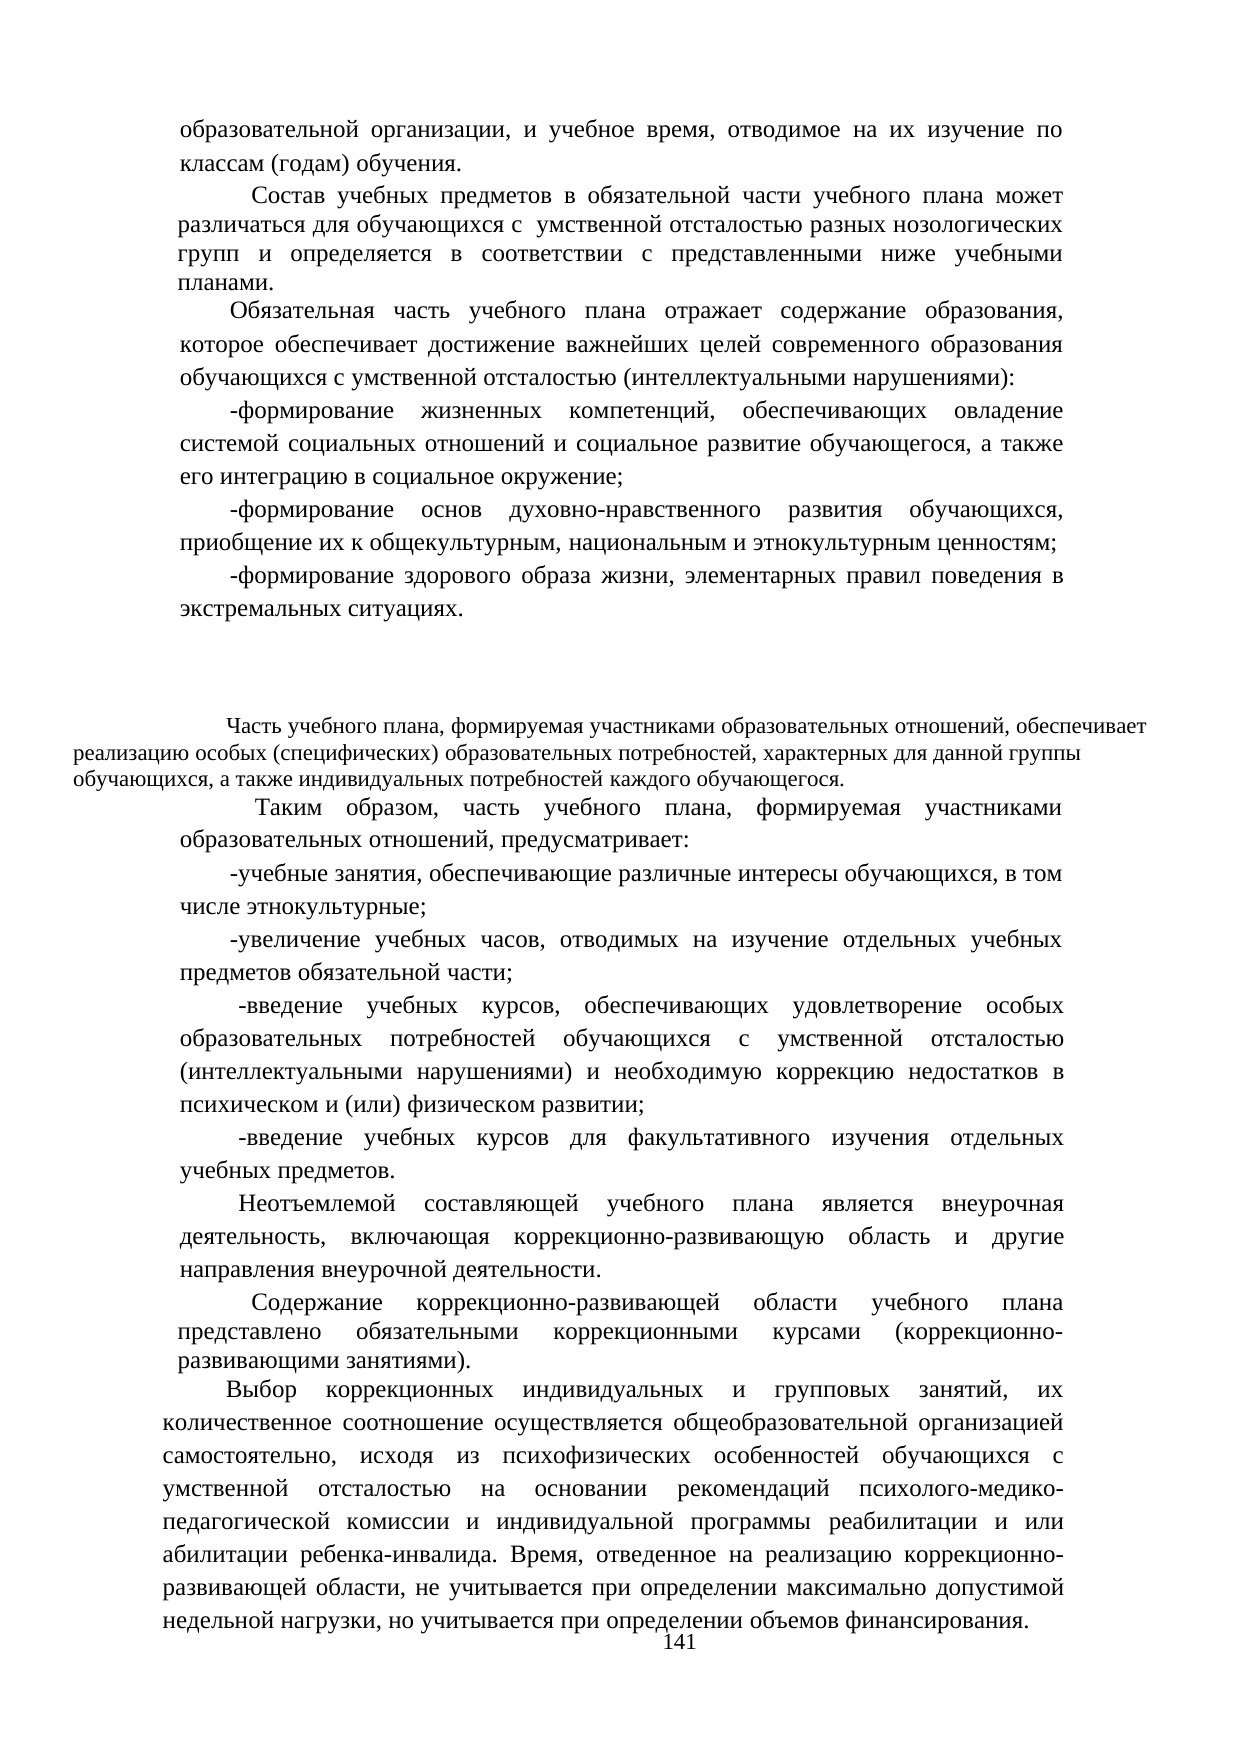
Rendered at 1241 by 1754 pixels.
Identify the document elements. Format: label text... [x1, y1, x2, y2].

text -формирование здорового образа жизни, элементарных правил поведения в экстремальных ситуациях. [179, 560, 1064, 622]
text Таким образом, часть учебного плана, формируемая участниками образовательных отношений, предусматривает: [179, 792, 1062, 853]
text Часть учебного плана, формируемая участниками образовательных отношений, обеспечивает реализацию особых (специфических) образовательных потребностей, характерных для данной группы обучающихся, а также индивидуальных потребностей каждого обучающегося. [73, 712, 1166, 792]
text -формирование жизненных компетенций, обеспечивающих овладение системой социальных отношений и социальное развитие обучающегося, а также его интеграцию в социальное окружение; [179, 395, 1064, 489]
text Обязательная часть учебного плана отражает содержание образования, которое обеспечивает достижение важнейших целей современного образования обучающихся с умственной отсталостью (интеллектуальными нарушениями): [179, 296, 1063, 390]
text -введение учебных курсов, обеспечивающих удовлетворение особых образовательных потребностей обучающихся с умственной отсталостью (интеллектуальными нарушениями) и необходимую коррекцию недостатков в психическом и (или) физическом развитии; [179, 990, 1064, 1118]
text -увеличение учебных часов, отводимых на изучение отдельных учебных предметов обязательной части; [179, 924, 1063, 986]
text -формирование основ духовно-нравственного развития обучающихся, приобщение их к общекультурным, национальным и этнокультурным ценностям; [179, 494, 1064, 556]
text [179, 114, 1064, 176]
text Выбор коррекционных индивидуальных и групповых занятий, их количественное соотношение осуществляется общеобразовательной организацией самостоятельно, исходя из психофизических особенностей обучающихся с умственной отсталостью на основании рекомендаций психолого-медико-педагогической комиссии и индивидуальной программы реабилитации и или абилитации ребенка-инвалида. Время, отведенное на реализацию коррекционно-развивающей области, не учитывается при определении максимально допустимой недельной нагрузки, но учитывается при определении объемов финансирования. [162, 1374, 1064, 1634]
text -учебные занятия, обеспечивающие различные интересы обучающихся, в том числе этнокультурные; [179, 858, 1063, 920]
text Содержание коррекционно-развивающей области учебного плана представлено обязательными коррекционными курсами (коррекционно-развивающими занятиями). [177, 1287, 1063, 1374]
text Неотъемлемой составляющей учебного плана является внеурочная деятельность, включающая коррекционно-развивающую область и другие направления внеурочной деятельности. [179, 1188, 1064, 1283]
text -введение учебных курсов для факультативного изучения отдельных учебных предметов. [179, 1122, 1064, 1184]
text Состав учебных предметов в обязательной части учебного плана может различаться для обучающихся с умственной отсталостью разных нозологических групп и определяется в соответствии с представленными ниже учебными планами. [177, 181, 1063, 296]
